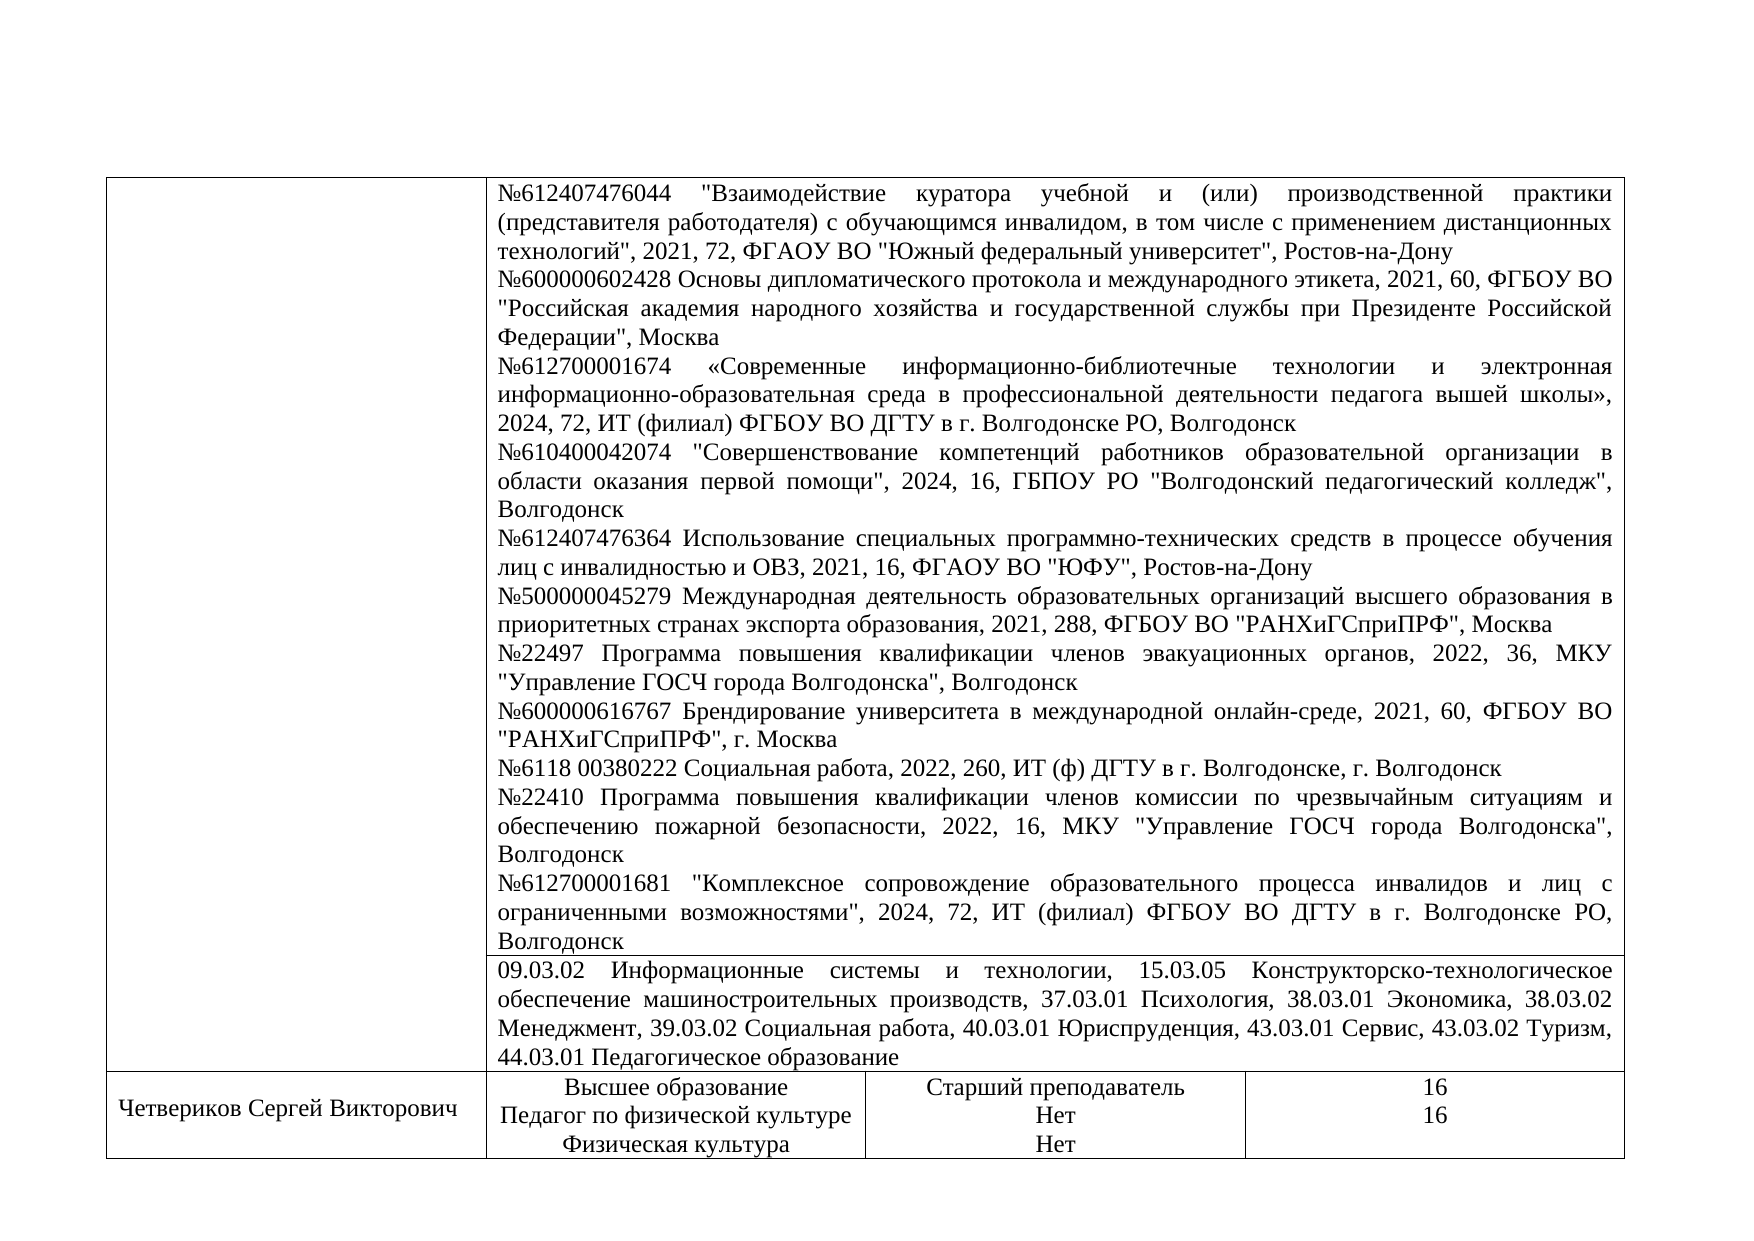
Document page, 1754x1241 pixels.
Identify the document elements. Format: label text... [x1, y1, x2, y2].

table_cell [487, 178, 1624, 954]
table_cell Высшее образование Педагог по физической культуре Физическая культура [487, 1072, 865, 1158]
table_cell 09.03.02 Информационные системы и технологии, 15.03.05 Конструкторско-технологическое обеспечение машиностроительных производств, 37.03.01 Психология, 38.03.01 Экономика, 38.03.02 Менеджмент, 39.03.02 Социальная работа, 40.03.01 Юриспруденция, 43.03.01 Сервис, 43.03.02 Туризм, 44.03.01 Педагогическое образование [487, 956, 1624, 1071]
table_cell 16 16 [1246, 1072, 1624, 1158]
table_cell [107, 1072, 486, 1158]
table_cell Старший преподаватель Нет Нет [866, 1072, 1245, 1158]
